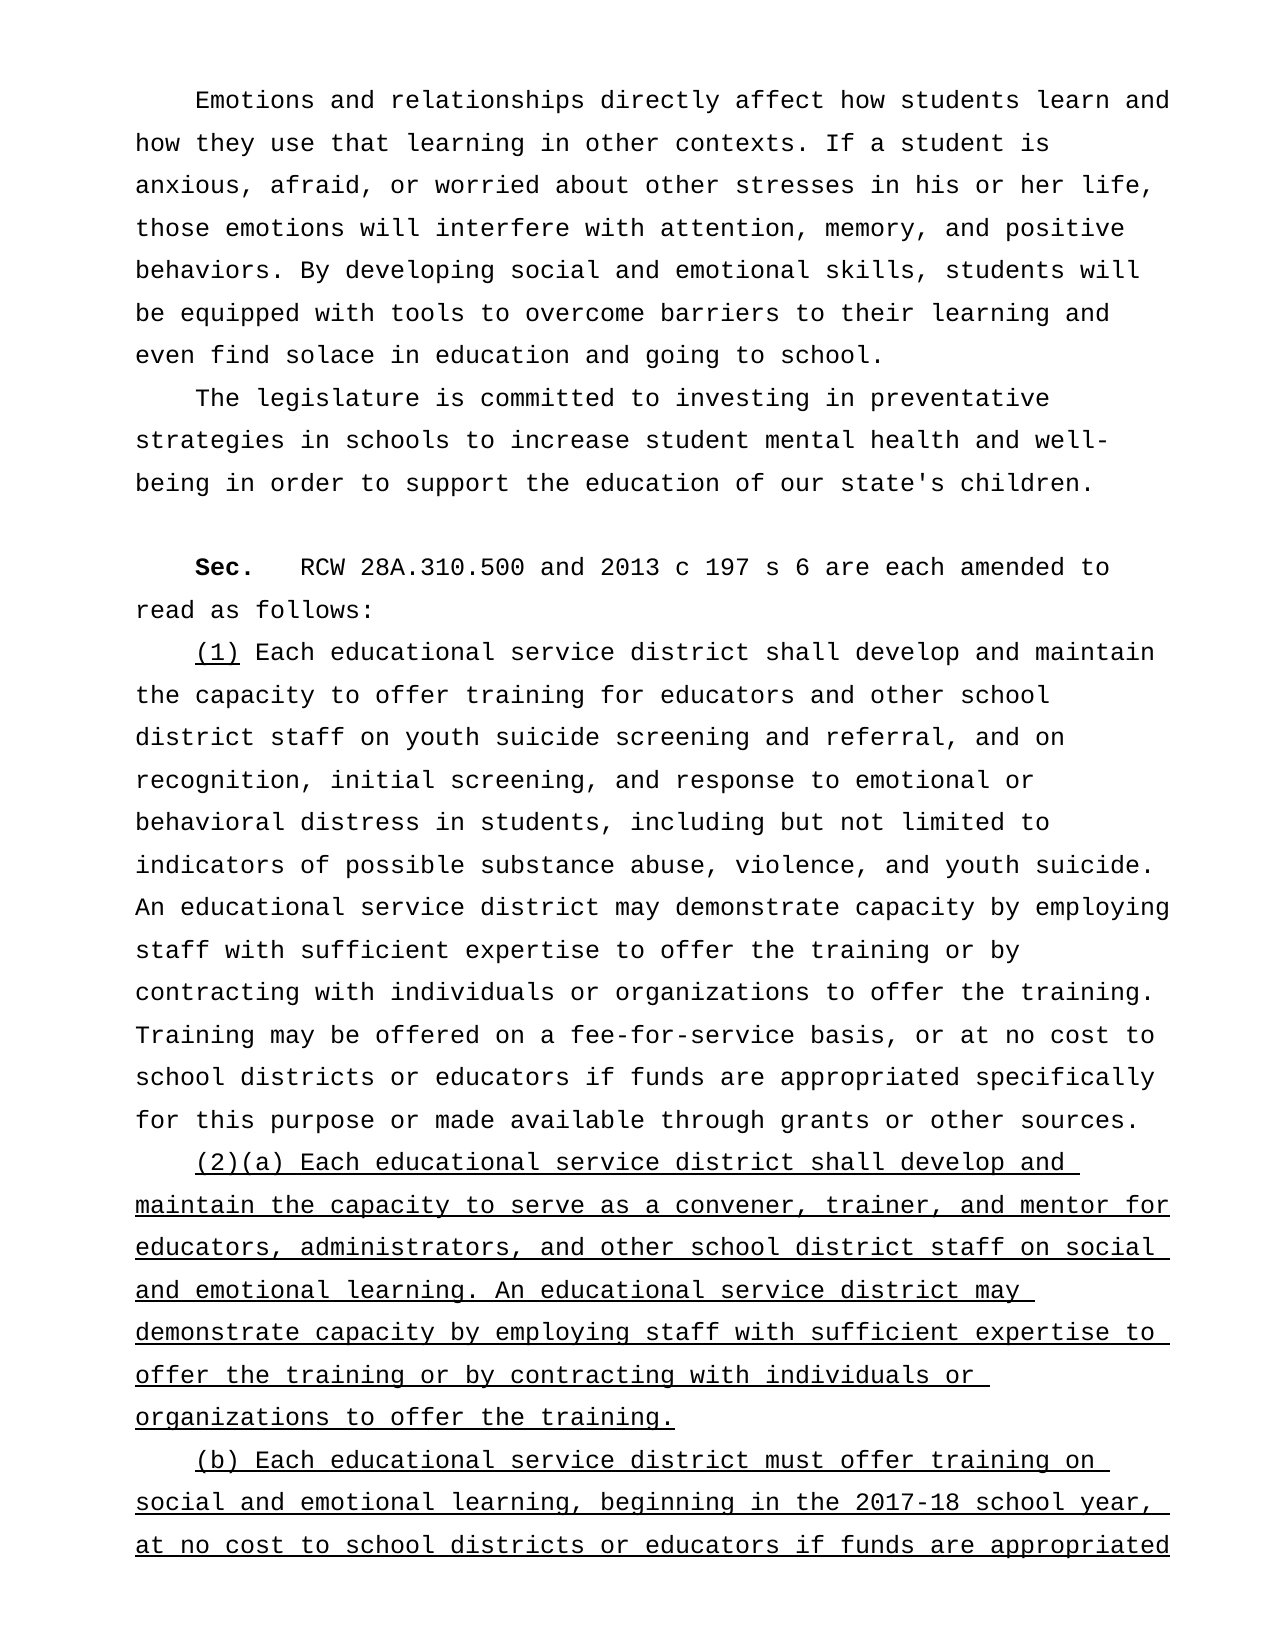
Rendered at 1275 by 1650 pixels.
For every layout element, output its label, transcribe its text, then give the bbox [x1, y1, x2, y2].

text (1) Each educational service district shall develop and maintain the capacity to offer training for educators and other school district staff on youth suicide screening and referral, and on recognition, initial screening, and response to emotional or behavioral distress in students, including but not limited to indicators of possible substance abuse, violence, and youth suicide. An educational service district may demonstrate capacity by employing staff with sufficient expertise to offer the training or by contracting with individuals or organizations to offer the training. Training may be offered on a fee-for-service basis, or at no cost to school districts or educators if funds are appropriated specifically for this purpose or made available through grants or other sources. [135, 627, 1170, 1137]
text (2)(a) Each educational service district shall develop and maintain the capacity to serve as a convener, trainer, and mentor for educators, administrators, and other school district staff on social and emotional learning. An educational service district may demonstrate capacity by employing staff with sufficient expertise to offer the training or by contracting with individuals or organizations to offer the training. [135, 1137, 1170, 1215]
text Emotions and relationships directly affect how students learn and how they use that learning in other contexts. If a student is anxious, afraid, or worried about other stresses in his or her life, those emotions will interfere with attention, memory, and positive behaviors. By developing social and emotional skills, students will be equipped with tools to overcome barriers to their learning and even find solace in education and going to school. [135, 75, 1170, 372]
text (2)(a) Each educational service district shall develop and maintain the capacity to serve as a convener, trainer, and mentor for educators, administrators, and other school district staff on social and emotional learning. An educational service district may demonstrate capacity by employing staff with sufficient expertise to offer the training or by contracting with individuals or organizations to offer the training. [135, 1260, 1170, 1343]
text The legislature is committed to investing in preventative strategies in schools to increase student mental health and well-being in order to support the education of our state's children. [135, 372, 1170, 500]
text Sec. RCW 28A.310.500 and 2013 c 197 s 6 are each amended to read as follows: [135, 542, 1170, 627]
text (2)(a) Each educational service district shall develop and maintain the capacity to serve as a convener, trainer, and mentor for educators, administrators, and other school district staff on social and emotional learning. An educational service district may demonstrate capacity by employing staff with sufficient expertise to offer the training or by contracting with individuals or organizations to offer the training. [135, 1217, 1170, 1258]
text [135, 1515, 1170, 1555]
text (2)(a) Each educational service district shall develop and maintain the capacity to serve as a convener, trainer, and mentor for educators, administrators, and other school district staff on social and emotional learning. An educational service district may demonstrate capacity by employing staff with sufficient expertise to offer the training or by contracting with individuals or organizations to offer the training. [135, 1345, 1170, 1434]
